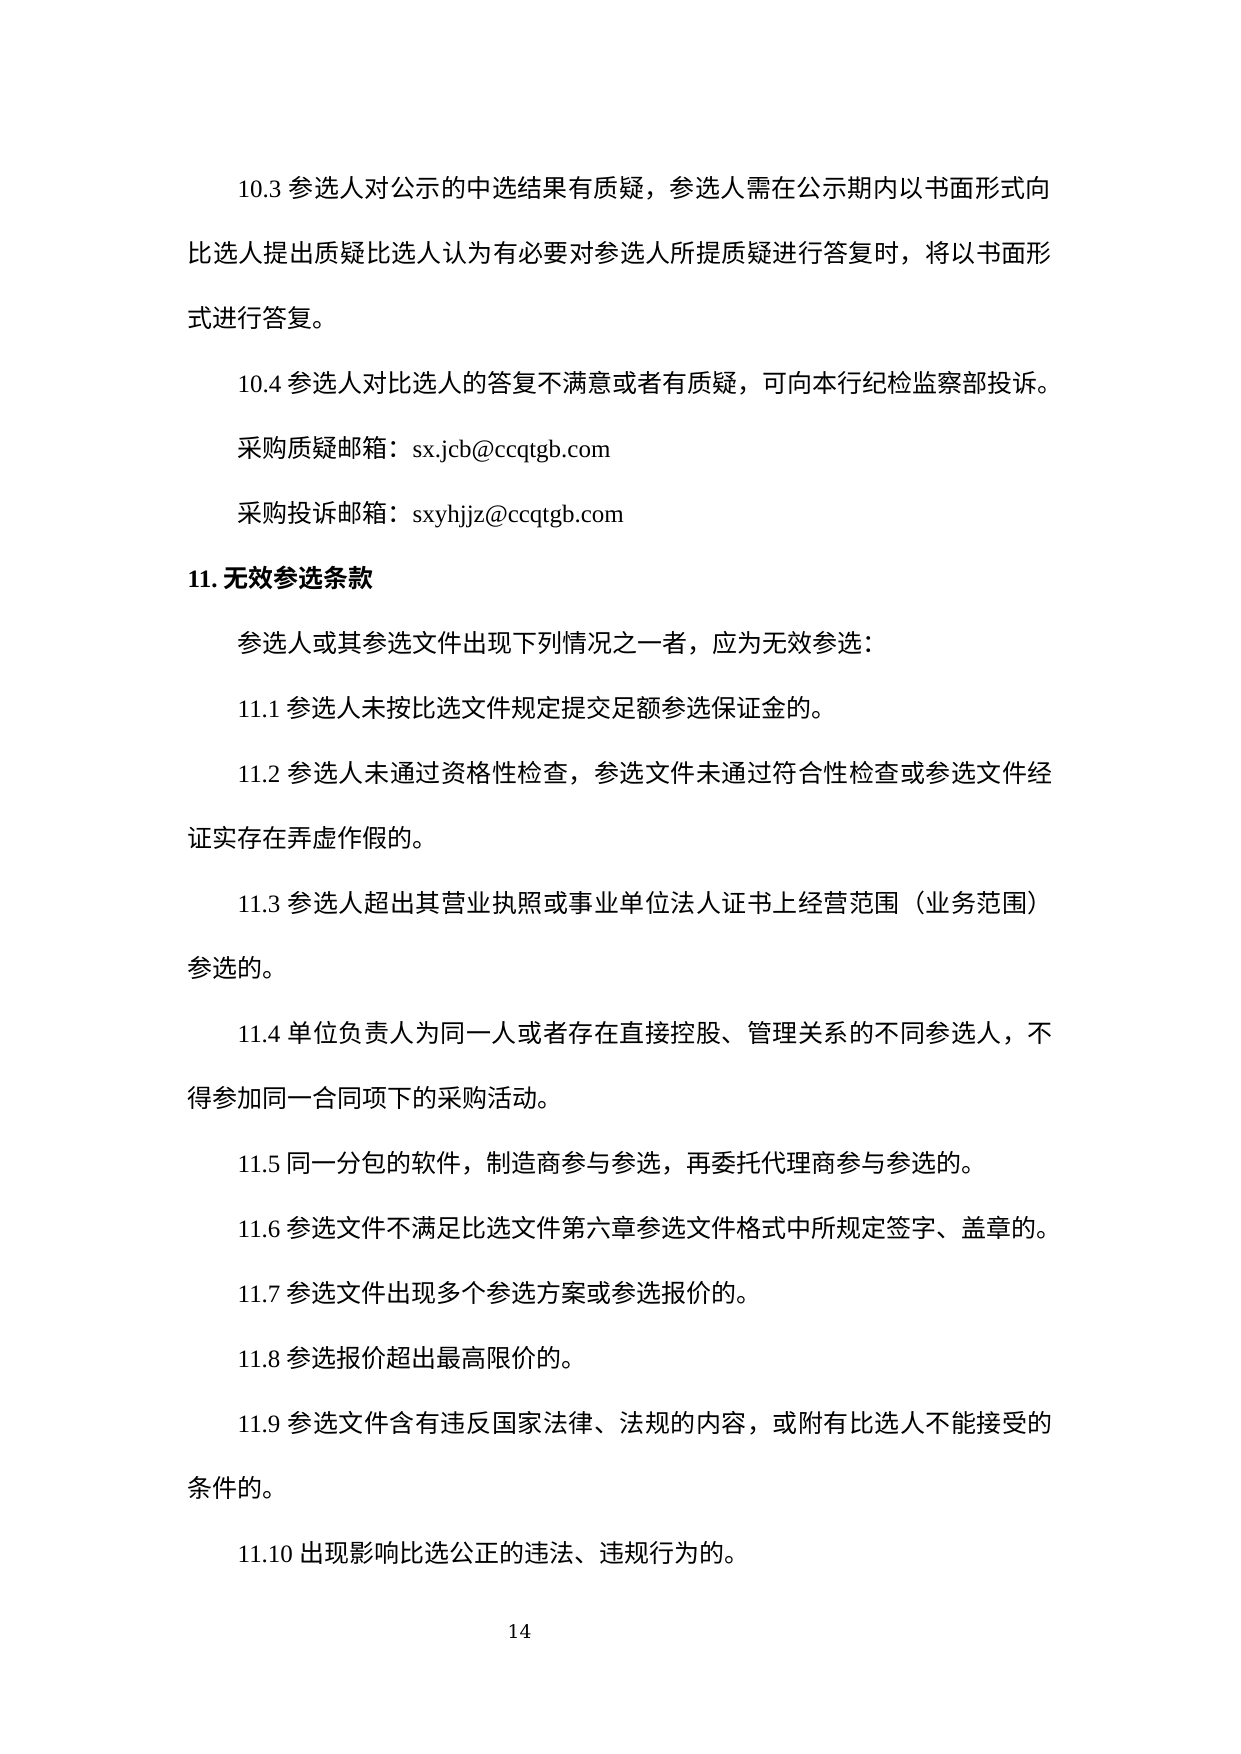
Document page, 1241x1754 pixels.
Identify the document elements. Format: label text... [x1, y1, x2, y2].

text 采购投诉邮箱：sxyhjjz@ccqtgb.com [187, 479, 1053, 544]
text 10.4 参选人对比选人的答复不满意或者有质疑，可向本行纪检监察部投诉。 [187, 349, 1053, 414]
text 11.5 同一分包的软件，制造商参与参选，再委托代理商参与参选的。 [187, 1129, 1053, 1194]
text 参选人或其参选文件出现下列情况之一者，应为无效参选： [187, 609, 1053, 674]
text 采购质疑邮箱：sx.jcb@ccqtgb.com [187, 414, 1053, 479]
subtitle 11. 无效参选条款 [187, 544, 1053, 609]
text 11.6 参选文件不满足比选文件第六章参选文件格式中所规定签字、盖章的。 [187, 1194, 1053, 1259]
text 11.4 单位负责人为同一人或者存在直接控股、管理关系的不同参选人，不得参加同一合同项下的采购活动。 [187, 999, 1053, 1129]
text 11.10 出现影响比选公正的违法、违规行为的。 [187, 1519, 1053, 1584]
text 11.7 参选文件出现多个参选方案或参选报价的。 [187, 1259, 1053, 1324]
text 11.3 参选人超出其营业执照或事业单位法人证书上经营范围（业务范围）参选的。 [187, 869, 1053, 999]
text 11.2 参选人未通过资格性检查，参选文件未通过符合性检查或参选文件经证实存在弄虚作假的。 [187, 739, 1053, 869]
text 11.1 参选人未按比选文件规定提交足额参选保证金的。 [187, 674, 1053, 739]
text 11.9 参选文件含有违反国家法律、法规的内容，或附有比选人不能接受的条件的。 [187, 1389, 1053, 1519]
text 10.3 参选人对公示的中选结果有质疑，参选人需在公示期内以书面形式向比选人提出质疑比选人认为有必要对参选人所提质疑进行答复时，将以书面形式进行答复。 [187, 154, 1053, 349]
text 11.8 参选报价超出最高限价的。 [187, 1324, 1053, 1389]
